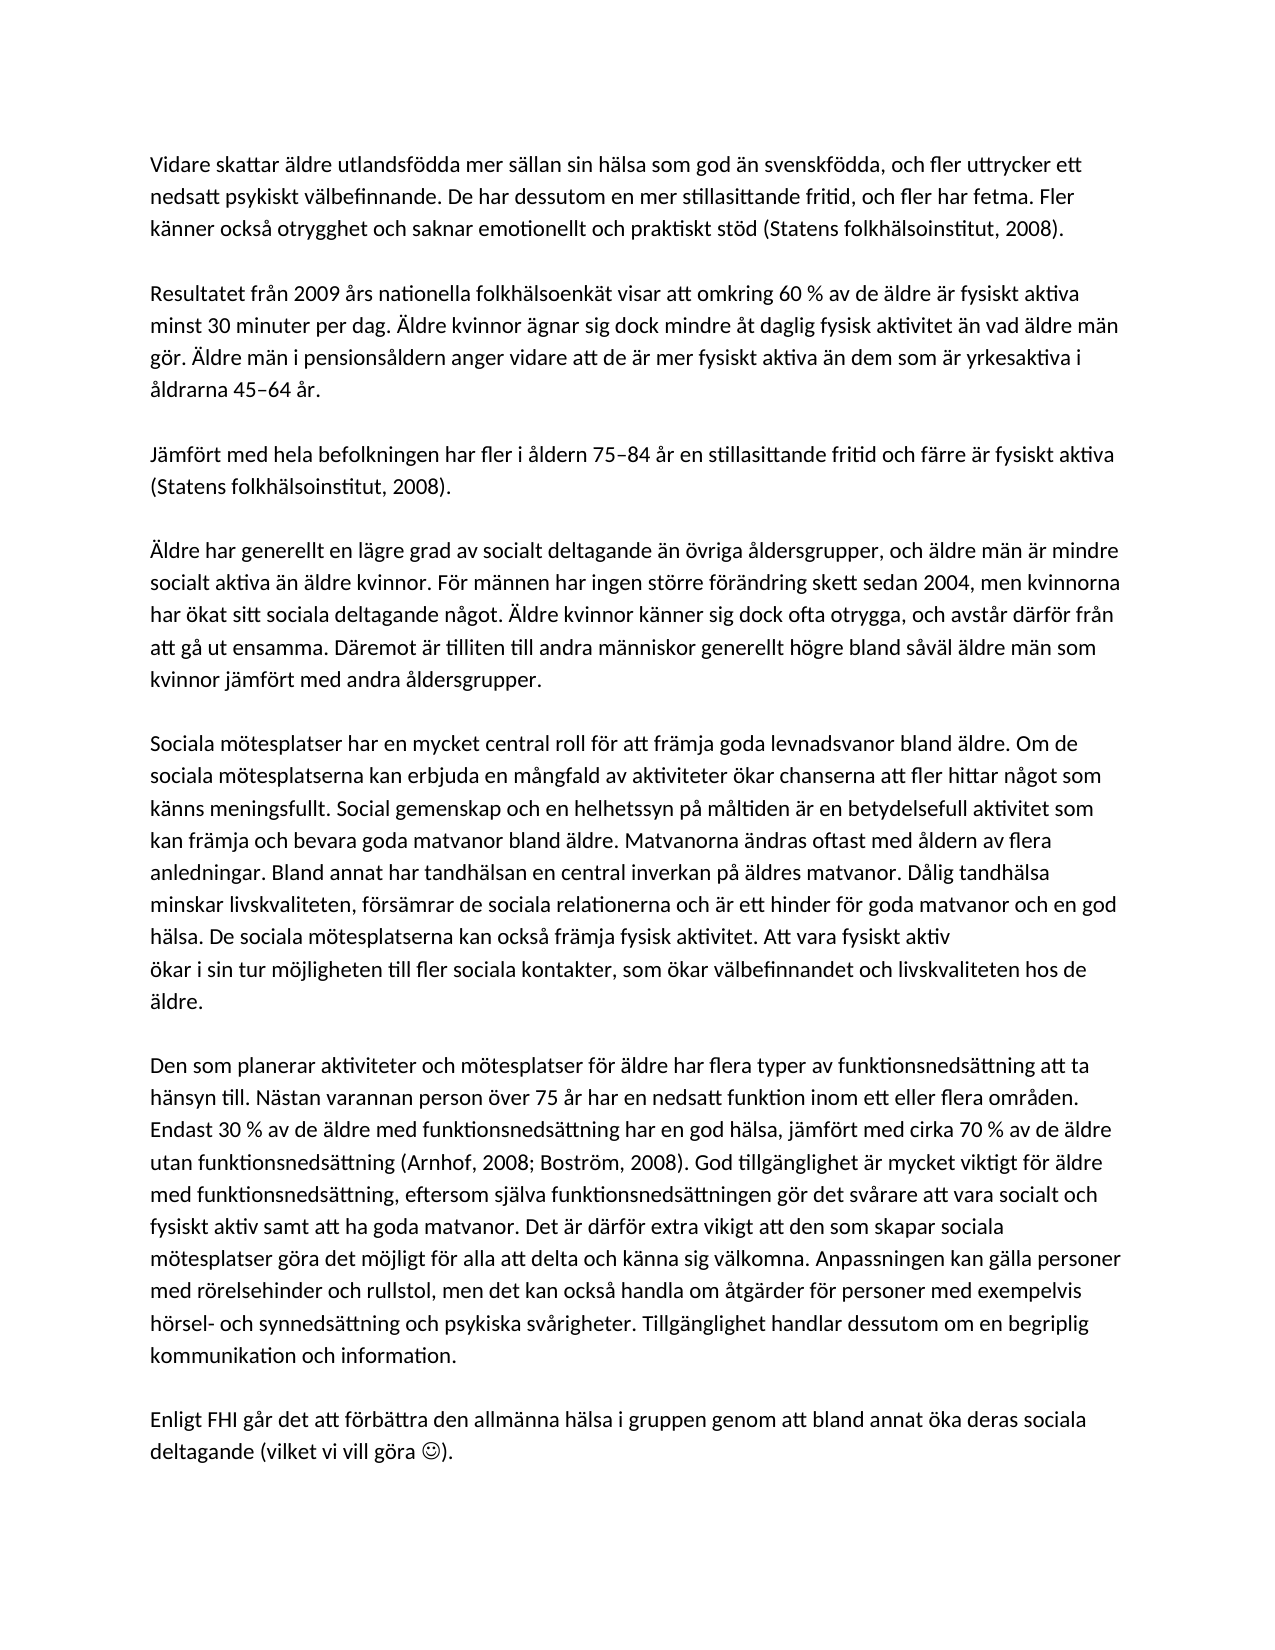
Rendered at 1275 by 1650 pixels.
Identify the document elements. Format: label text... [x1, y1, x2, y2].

text Vidare skattar äldre utlandsfödda mer sällan sin hälsa som god än svenskfödda, och fler uttrycker ett nedsatt psykiskt välbefinnande. De har dessutom en mer stillasittande fritid, och fler har fetma. Fler känner också otrygghet och saknar emotionellt och praktiskt stöd (Statens folkhälsoinstitut, 2008). [150, 150, 1125, 242]
text Jämfört med hela befolkningen har fler i åldern 75–84 år en stillasittande fritid och färre är fysiskt aktiva (Statens folkhälsoinstitut, 2008). [150, 440, 1125, 500]
text Sociala mötesplatser har en mycket central roll för att främja goda levnadsvanor bland äldre. Om de sociala mötesplatserna kan erbjuda en mångfald av aktiviteter ökar chanserna att fler hittar något som känns meningsfullt. Social gemenskap och en helhetssyn på måltiden är en betydelsefull aktivitet som kan främja och bevara goda matvanor bland äldre. Matvanorna ändras oftast med åldern av flera anledningar. Bland annat har tandhälsan en central inverkan på äldres matvanor. Dålig tandhälsa minskar livskvaliteten, försämrar de sociala relationerna och är ett hinder för goda matvanor och en god hälsa. De sociala mötesplatserna kan också främja fysisk aktivitet. Att vara fysiskt aktiv [150, 729, 1125, 951]
text Enligt FHI går det att förbättra den allmänna hälsa i gruppen genom att bland annat öka deras sociala deltagande (vilket vi vill göra ). [150, 1405, 1125, 1466]
text ökar i sin tur möjligheten till fler sociala kontakter, som ökar välbefinnandet och livskvaliteten hos de äldre. [150, 955, 1125, 1015]
text Den som planerar aktiviteter och mötesplatser för äldre har flera typer av funktionsnedsättning att ta hänsyn till. Nästan varannan person över 75 år har en nedsatt funktion inom ett eller flera områden. Endast 30 % av de äldre med funktionsnedsättning har en god hälsa, jämfört med cirka 70 % av de äldre utan funktionsnedsättning (Arnhof, 2008; Boström, 2008). God tillgänglighet är mycket viktigt för äldre med funktionsnedsättning, eftersom själva funktionsnedsättningen gör det svårare att vara socialt och fysiskt aktiv samt att ha goda matvanor. Det är därför extra vikigt att den som skapar sociala mötesplatser göra det möjligt för alla att delta och känna sig välkomna. Anpassningen kan gälla personer med rörelsehinder och rullstol, men det kan också handla om åtgärder för personer med exempelvis hörsel- och synnedsättning och psykiska svårigheter. Tillgänglighet handlar dessutom om en begriplig kommunikation och information. [150, 1051, 1125, 1369]
text Äldre har generellt en lägre grad av socialt deltagande än övriga åldersgrupper, och äldre män är mindre socialt aktiva än äldre kvinnor. För männen har ingen större förändring skett sedan 2004, men kvinnorna har ökat sitt sociala deltagande något. Äldre kvinnor känner sig dock ofta otrygga, och avstår därför från att gå ut ensamma. Däremot är tilliten till andra människor generellt högre bland såväl äldre män som kvinnor jämfört med andra åldersgrupper. [150, 536, 1125, 693]
text Resultatet från 2009 års nationella folkhälsoenkät visar att omkring 60 % av de äldre är fysiskt aktiva minst 30 minuter per dag. Äldre kvinnor ägnar sig dock mindre åt daglig fysisk aktivitet än vad äldre män gör. Äldre män i pensionsåldern anger vidare att de är mer fysiskt aktiva än dem som är yrkesaktiva i åldrarna 45–64 år. [150, 279, 1125, 403]
